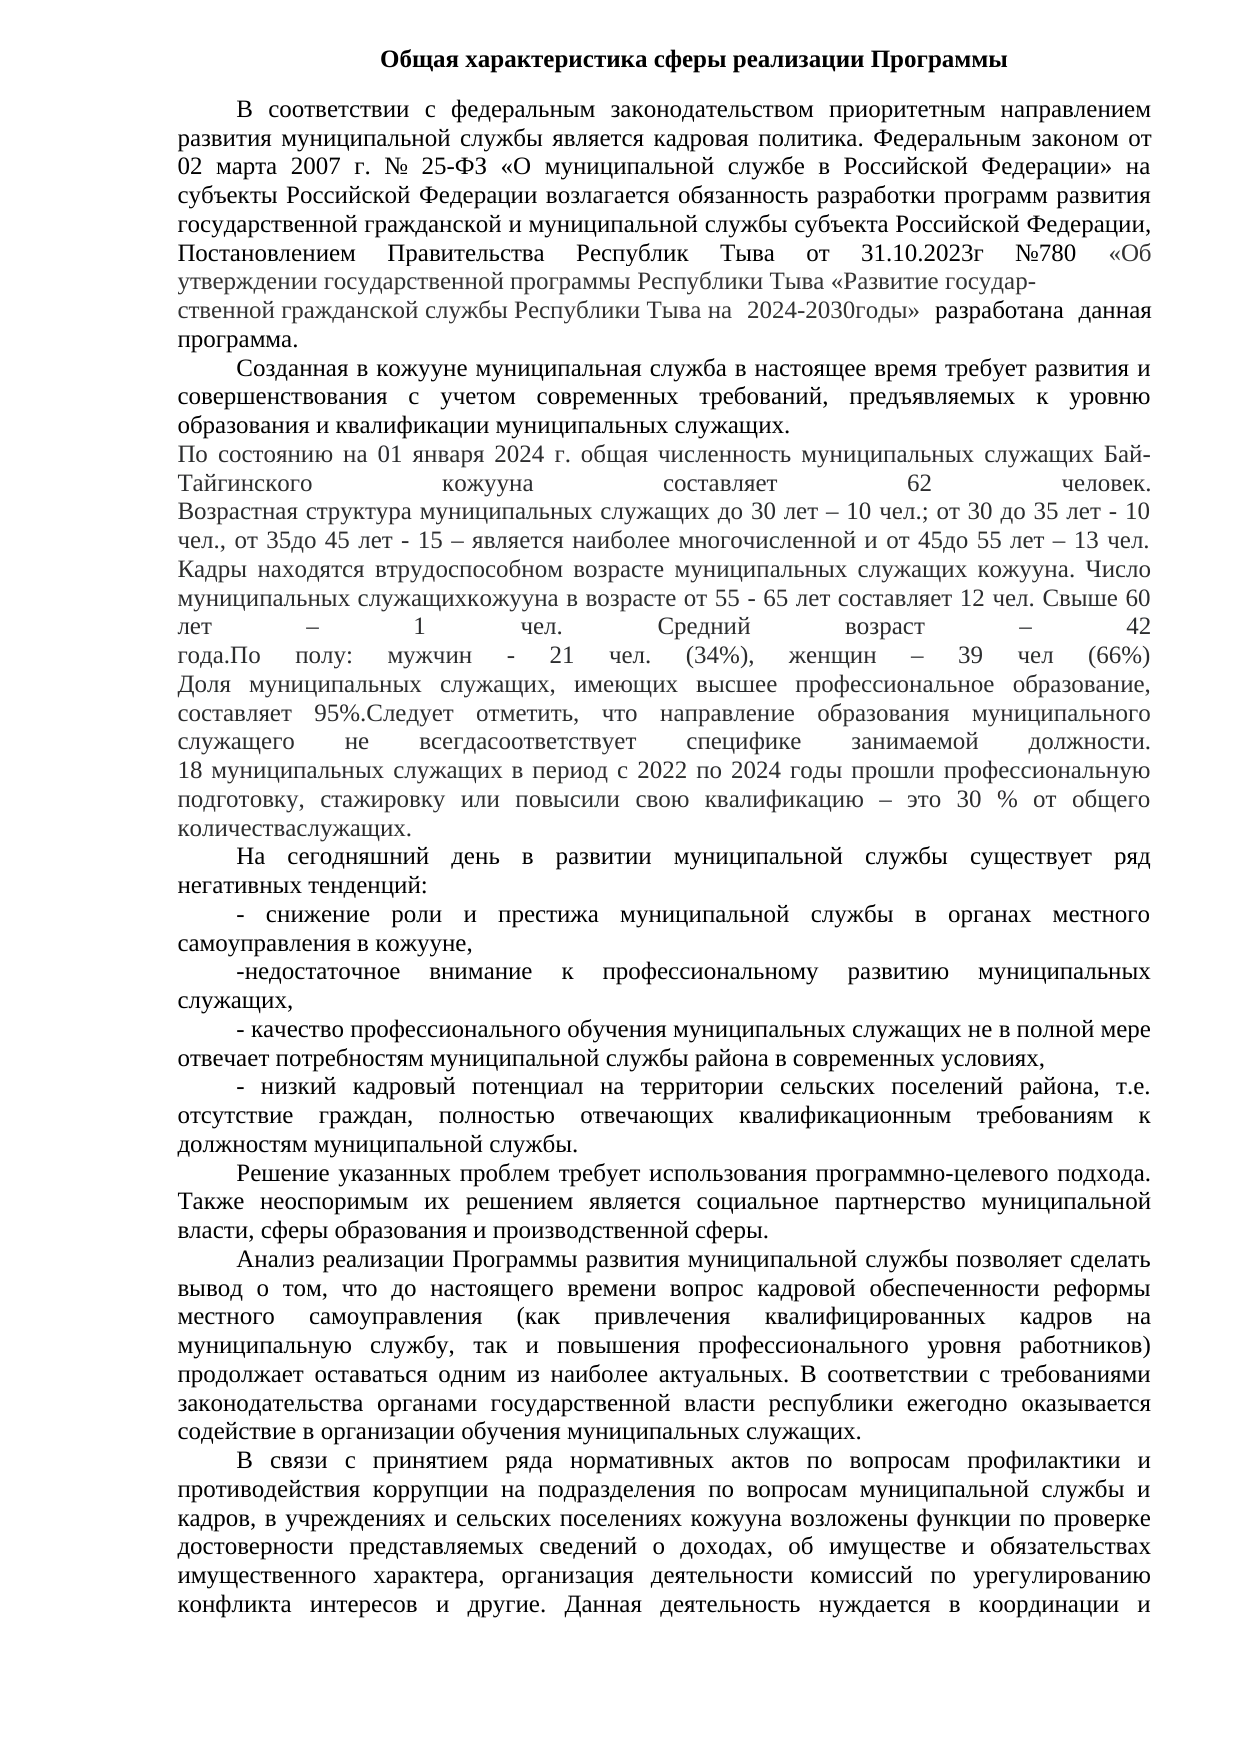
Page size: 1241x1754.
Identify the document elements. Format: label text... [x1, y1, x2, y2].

text Общая характеристика сферы реализации Программы [177, 44, 1152, 73]
text Созданная в кожууне муниципальная служба в настоящее время требует развития и совершенствования с учетом современных требований, предъявляемых к уровню образования и квалификации муниципальных служащих. [177, 353, 1152, 439]
text Анализ реализации Программы развития муниципальной службы позволяет сделать вывод о том, что до настоящего времени вопрос кадровой обеспеченности реформы местного самоуправления (как привлечения квалифицированных кадров на муниципальную службу, так и повышения профессионального уровня работников) продолжает оставаться одним из наиболее актуальных. В соответствии с требованиями законодательства органами государственной власти республики ежегодно оказывается содействие в организации обучения муниципальных служащих. [177, 1244, 1152, 1445]
text - низкий кадровый потенциал на территории сельских поселений района, т.е. отсутствие граждан, полностью отвечающих квалификационным требованиям к должностям муниципальной службы. [177, 1071, 1152, 1158]
text - снижение роли и престижа муниципальной службы в органах местного самоуправления в кожууне, [177, 899, 1152, 956]
text Решение указанных проблем требует использования программно-целевого подхода. Также неоспоримым их решением является социальное партнерство муниципальной власти, сферы образования и производственной сферы. [177, 1158, 1152, 1244]
text На сегодняшний день в развитии муниципальной службы существует ряд негативных тенденций: [177, 841, 1152, 899]
text В соответствии с федеральным законодательством приоритетным направлением развития муниципальной службы является кадровая политика. Федеральным законом от 02 марта . № 25-ФЗ «О муниципальной службе в Российской Федерации» на субъекты Российской Федерации возлагается обязанность разработки программ развития государственной гражданской и муниципальной службы субъекта Российской Федерации, Постановлением Правительства Республик Тыва от 31.10.2023г №780 «Об утверждении государственной программы Республики Тыва «Развитие государ- ственной гражданской службы Республики Тыва на 2024-2030годы» разработана данная программа. [177, 94, 1152, 353]
text -недостаточное внимание к профессиональному развитию муниципальных служащих, [177, 956, 1152, 1014]
text - качество профессионального обучения муниципальных служащих не в полной мере отвечает потребностям муниципальной службы района в современных условиях, [177, 1014, 1152, 1071]
text По состоянию на 01 января 2024 г. общая численность муниципальных служащих Бай-Тайгинского кожууна составляет 62 человек. Возрастная структура муниципальных служащих до 30 лет – 10 чел.; от 30 до 35 лет - 10 чел., от 35до 45 лет - 15 – является наиболее многочисленной и от 45до 55 лет – 13 чел. Кадры находятся втрудоспособном возрасте муниципальных служащих кожууна. Число муниципальных служащихкожууна в возрасте от 55 - 65 лет составляет 12 чел. Свыше 60 лет – 1 чел. Средний возраст – 42 года.По полу: мужчин - 21 чел. (34%), женщин – 39 чел (66%) Доля муниципальных служащих, имеющих высшее профессиональное образование, составляет 95%.Следует отметить, что направление образования муниципального служащего не всегдасоответствует специфике занимаемой должности. 18 муниципальных служащих в период с 2022 по 2024 годы прошли профессиональную подготовку, стажировку или повысили свою квалификацию – это 30 % от общего количестваслужащих. [177, 439, 1152, 841]
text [177, 1445, 1152, 1618]
